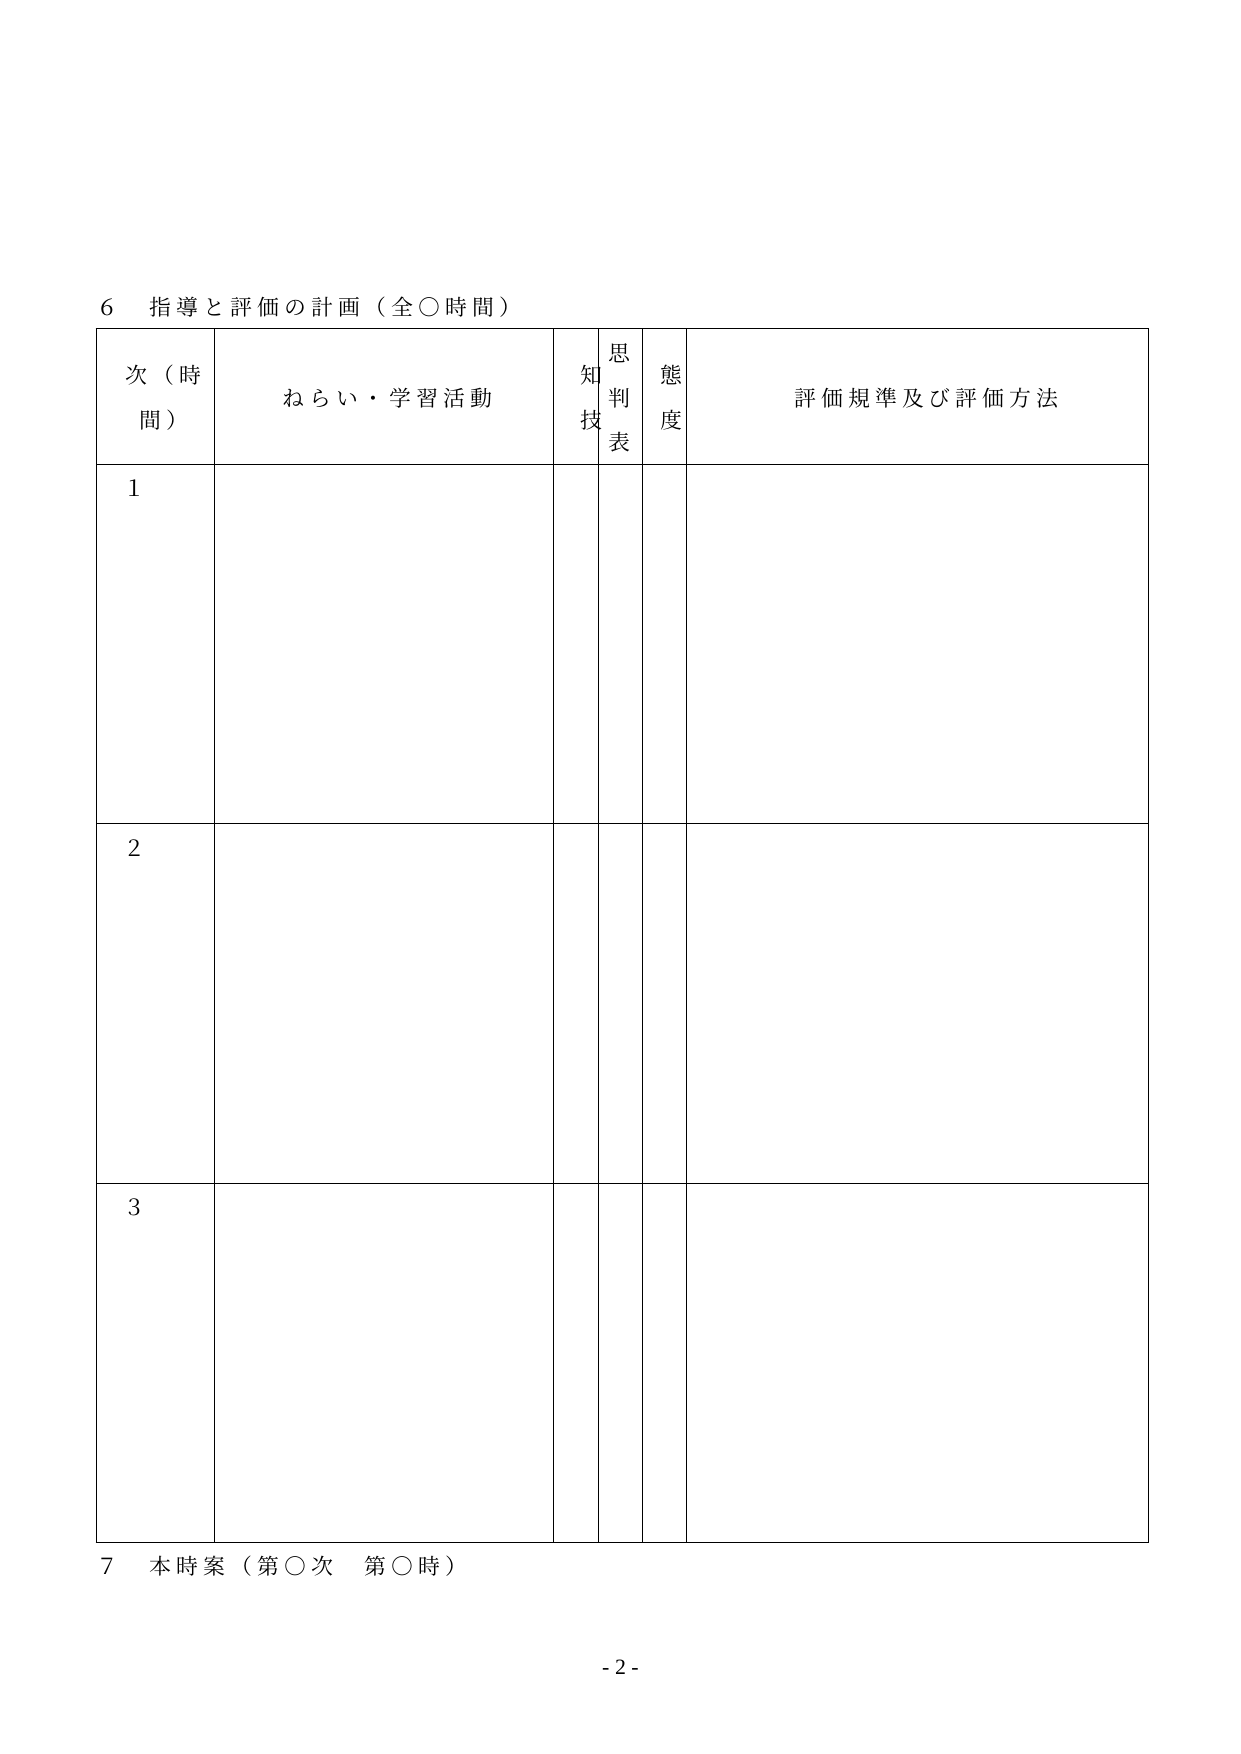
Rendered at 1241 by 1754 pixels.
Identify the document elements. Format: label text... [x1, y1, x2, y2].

table_header 知技 [554, 329, 598, 464]
table_cell [599, 1184, 642, 1542]
table_cell [215, 465, 553, 823]
table_header 評価規準及び評価方法 [687, 329, 1148, 464]
table_cell [554, 465, 598, 823]
table_cell １ [97, 465, 214, 823]
table_cell ３ [97, 1184, 214, 1542]
table_header 思判表 [599, 329, 642, 464]
table_cell ２ [97, 824, 214, 1182]
table_cell [687, 1184, 1148, 1542]
table_cell [687, 465, 1148, 823]
table_cell [554, 824, 598, 1182]
table_cell [599, 824, 642, 1182]
table_cell [599, 465, 642, 823]
text ７ 本時案（第○次 第○時） [96, 1543, 1144, 1588]
table_cell [643, 824, 686, 1182]
table_header 次（時間） [97, 329, 214, 464]
table_cell [687, 824, 1148, 1182]
table_header 態度 [643, 329, 686, 464]
table_cell [554, 1184, 598, 1542]
table_cell [643, 1184, 686, 1542]
table_cell [215, 824, 553, 1182]
table_header ねらい・学習活動 [215, 329, 553, 464]
table_cell [643, 465, 686, 823]
table_cell [215, 1184, 553, 1542]
text ６ 指導と評価の計画（全○時間） [96, 283, 1144, 328]
